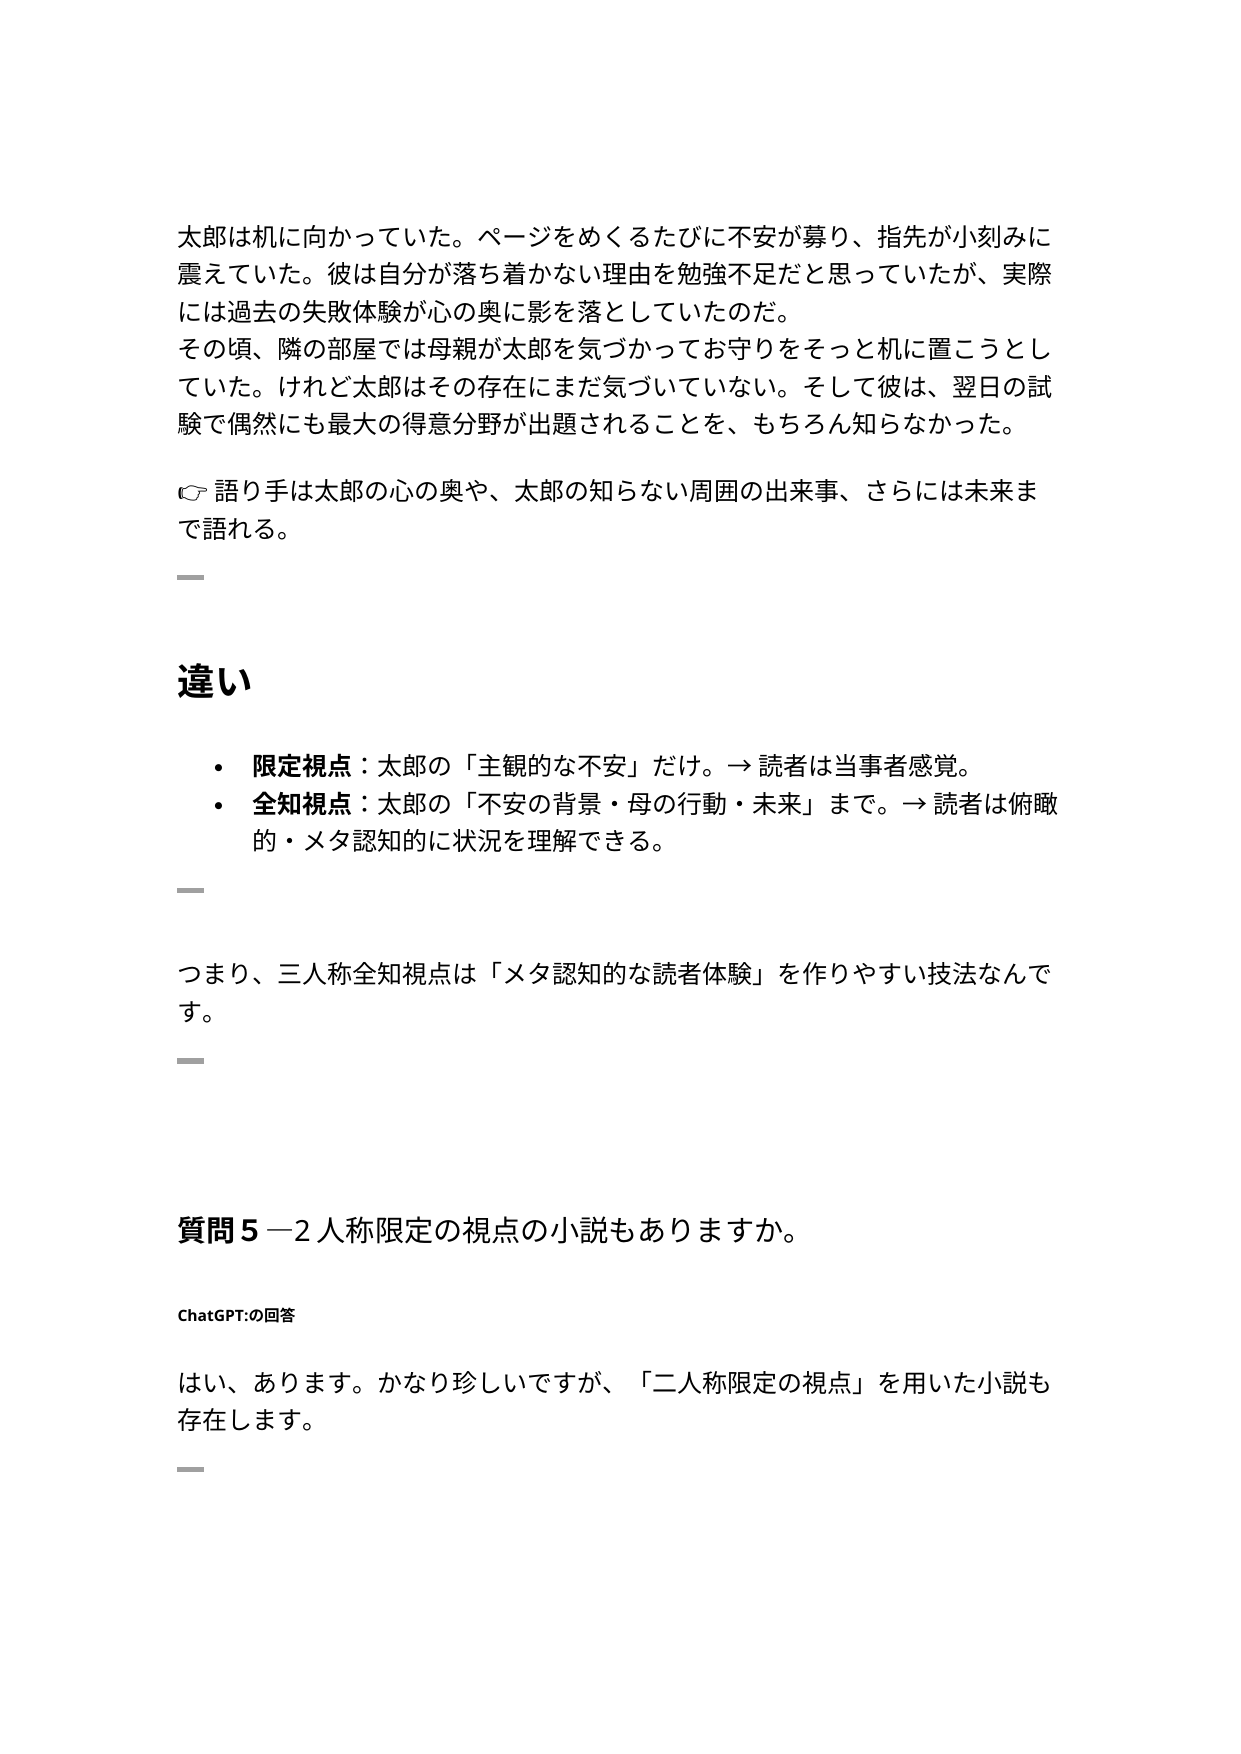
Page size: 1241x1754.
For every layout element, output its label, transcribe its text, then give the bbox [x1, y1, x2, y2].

text つまり、三人称全知視点は「メタ認知的な読者体験」を作りやすい技法なんです。 [177, 954, 1063, 1029]
text はい、あります。かなり珍しいですが、「二人称限定の視点」を用いた小説も存在します。 [177, 1363, 1063, 1438]
text 違い [177, 642, 1063, 717]
text 太郎は机に向かっていた。ページをめくるたびに不安が募り、指先が小刻みに震えていた。彼は自分が落ち着かない理由を勉強不足だと思っていたが、実際には過去の失敗体験が心の奥に影を落としていたのだ。 その頃、隣の部屋では母親が太郎を気づかってお守りをそっと机に置こうとしていた。けれど太郎はその存在にまだ気づいていない。そして彼は、翌日の試験で偶然にも最大の得意分野が出題されることを、もちろん知らなかった。 [177, 217, 1063, 442]
text ChatGPT:の回答 [177, 1296, 1063, 1333]
list 限定視点：太郎の「主観的な不安」だけ。→ 読者は当事者感覚。 [215, 746, 1063, 783]
list 全知視点：太郎の「不安の背景・母の行動・未来」まで。→ 読者は俯瞰的・メタ認知的に状況を理解できる。 [215, 783, 1063, 858]
text 👉 語り手は太郎の心の奥や、太郎の知らない周囲の出来事、さらには未来まで語れる。 [177, 471, 1063, 546]
text 質問５―2人称限定の視点の小説もありますか。 [177, 1192, 1063, 1267]
